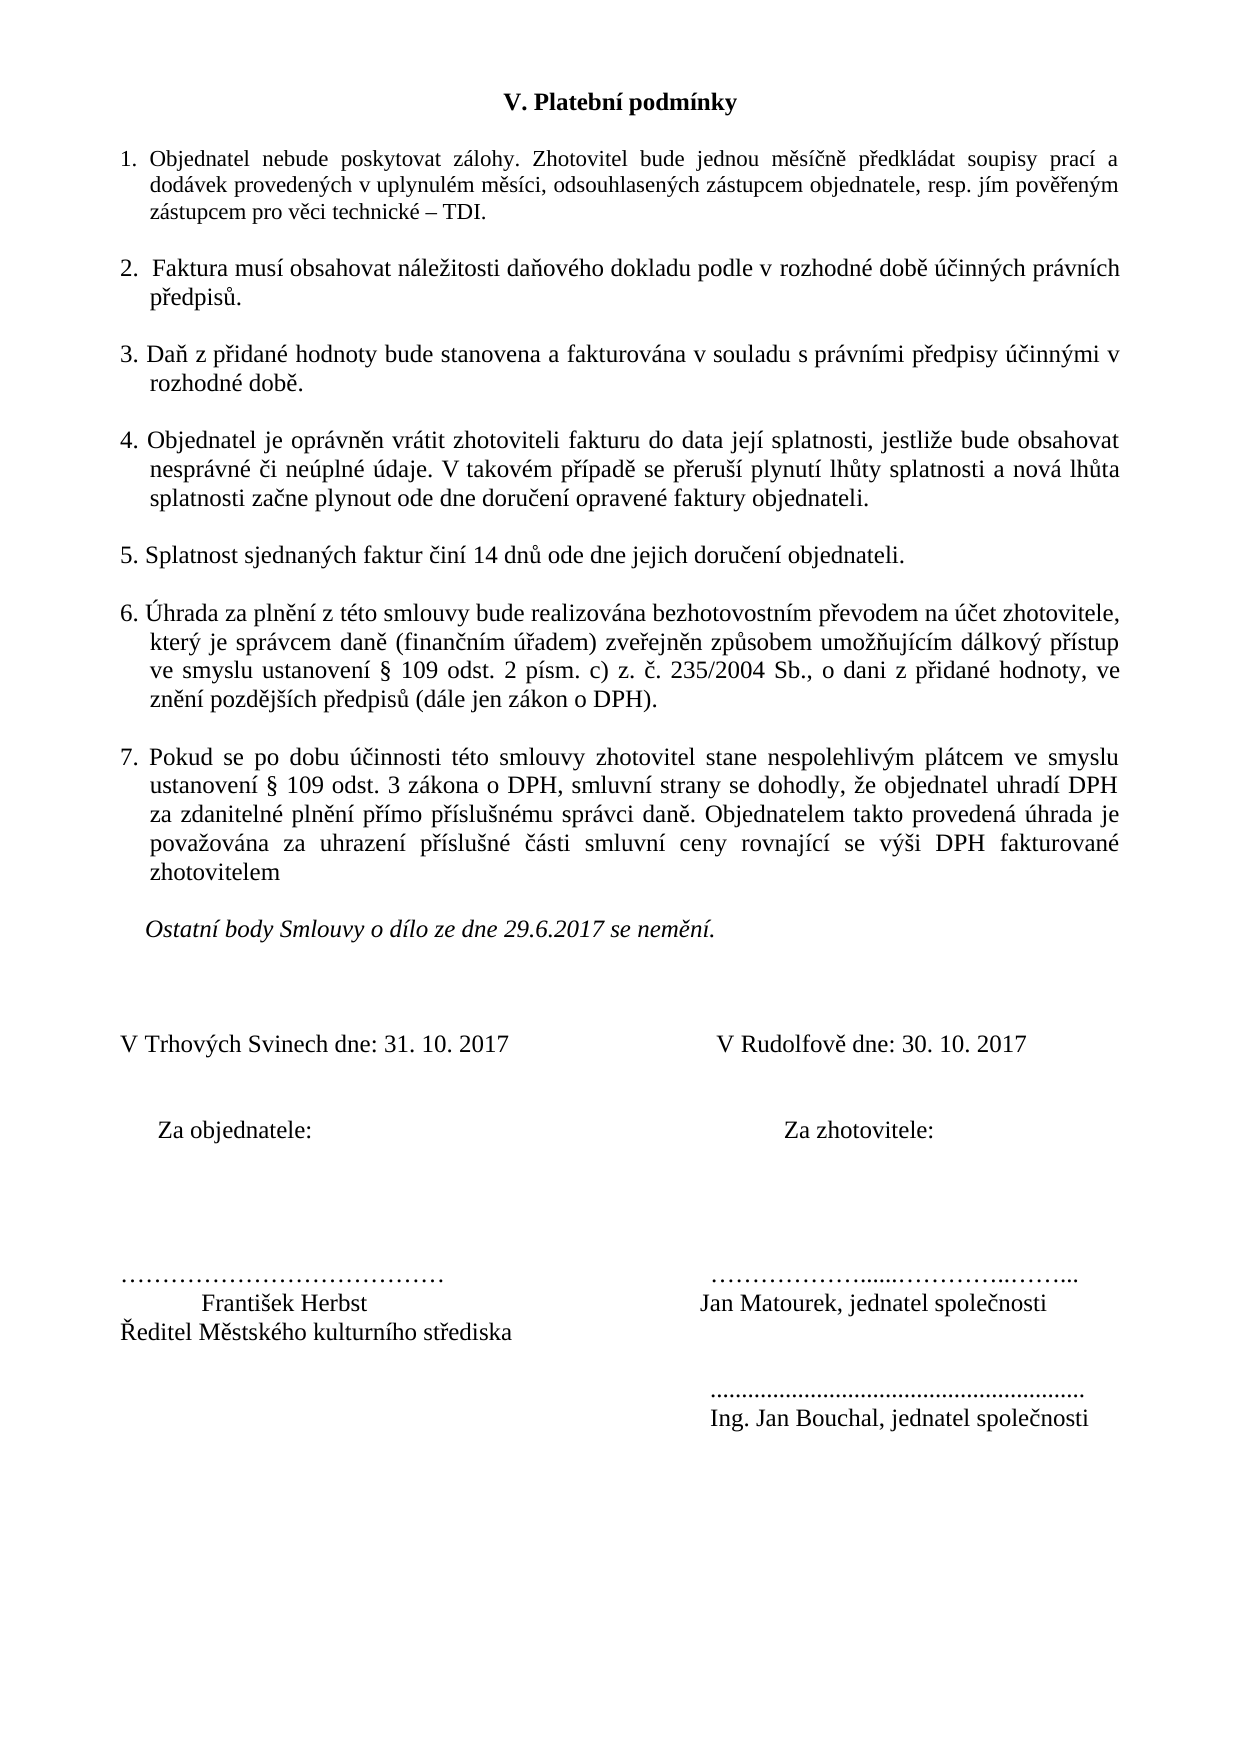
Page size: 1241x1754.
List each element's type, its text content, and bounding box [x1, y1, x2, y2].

text 4. Objednatel je oprávněn vrátit zhotoviteli fakturu do data její splatnosti, jestliže bude obsahovat nesprávné či neúplné údaje. V takovém případě se přeruší plynutí lhůty splatnosti a nová lhůta splatnosti začne plynout ode dne doručení opravené faktury objednateli. [120, 425, 1120, 512]
text 2. Faktura musí obsahovat náležitosti daňového dokladu podle v rozhodné době účinných právních předpisů. [120, 253, 1120, 310]
text 1. Objednatel nebude poskytovat zálohy. Zhotovitel bude jednou měsíčně předkládat soupisy prací a dodávek provedených v uplynulém měsíci, odsouhlasených zástupcem objednatele, resp. jím pověřeným zástupcem pro věci technické – TDI. [120, 145, 1120, 224]
text V Trhových Svinech dne: 31. 10. 2017 V Rudolfově dne: 30. 10. 2017 [120, 1029, 1120, 1087]
text 6. Úhrada za plnění z této smlouvy bude realizována bezhotovostním převodem na účet zhotovitele, který je správcem daně (finančním úřadem) zveřejněn způsobem umožňujícím dálkový přístup ve smyslu ustanovení § 109 odst. 2 písm. c) z. č. 235/2004 Sb., o dani z přidané hodnoty, ve znění pozdějších předpisů (dále jen zákon o DPH). [120, 598, 1120, 713]
text 7. Pokud se po dobu účinnosti této smlouvy zhotovitel stane nespolehlivým plátcem ve smyslu ustanovení § 109 odst. 3 zákona o DPH, smluvní strany se dohodly, že objednatel uhradí DPH za zdanitelné plnění přímo příslušnému správci daně. Objednatelem takto provedená úhrada je považována za uhrazení příslušné části smluvní ceny rovnající se výši DPH fakturované zhotovitelem [120, 742, 1120, 885]
text Ing. Jan Bouchal, jednatel společnosti [120, 1403, 1120, 1432]
text Ostatní body Smlouvy o dílo ze dne 29.6.2017 se nemění. [120, 914, 1120, 943]
text Za objednatele: Za zhotovitele: [157, 1087, 1120, 1144]
text Ředitel Městského kulturního střediska [120, 1317, 1120, 1345]
text 3. Daň z přidané hodnoty bude stanovena a fakturována v souladu s právními předpisy účinnými v rozhodné době. [120, 339, 1120, 397]
text 5. Splatnost sjednaných faktur činí 14 dnů ode dne jejich doručení objednateli. [120, 540, 1120, 569]
text František Herbst Jan Matourek, jednatel společnosti [120, 1288, 1120, 1317]
text ............................................................ [120, 1374, 1120, 1403]
text ………………………………… ………………......…………..……... [120, 1259, 1124, 1288]
subtitle V. Platební podmínky [120, 87, 1120, 116]
